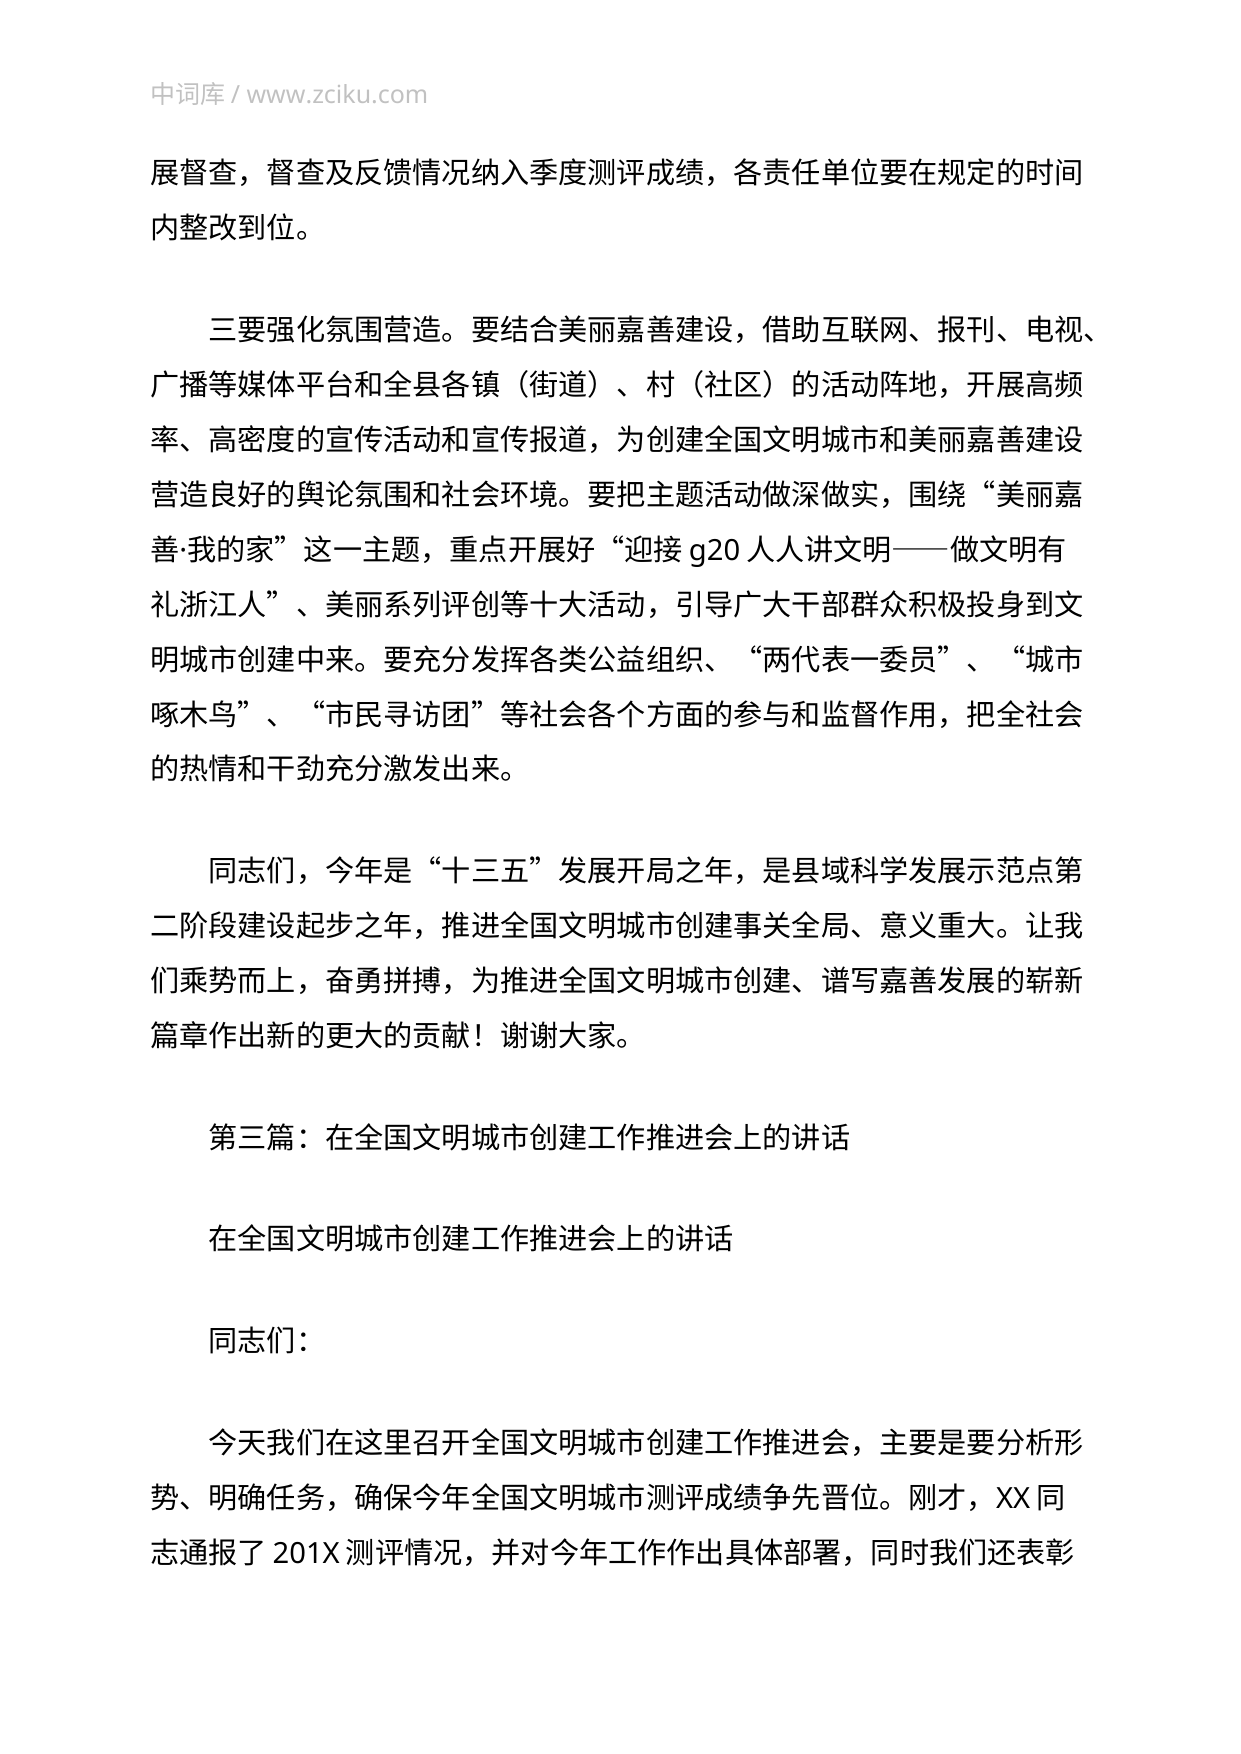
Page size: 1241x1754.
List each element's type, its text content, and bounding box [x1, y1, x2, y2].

text 在全国文明城市创建工作推进会上的讲话 [150, 1216, 1090, 1258]
text 第三篇：在全国文明城市创建工作推进会上的讲话 [150, 1114, 1090, 1156]
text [150, 150, 1090, 247]
text 三要强化氛围营造。要结合美丽嘉善建设，借助互联网、报刊、电视、广播等媒体平台和全县各镇（街道）、村（社区）的活动阵地，开展高频率、高密度的宣传活动和宣传报道，为创建全国文明城市和美丽嘉善建设营造良好的舆论氛围和社会环境。要把主题活动做深做实，围绕“美丽嘉善·我的家”这一主题，重点开展好“迎接g20人人讲文明——做文明有礼浙江人”、美丽系列评创等十大活动，引导广大干部群众积极投身到文明城市创建中来。要充分发挥各类公益组织、“两代表一委员”、“城市啄木鸟”、“市民寻访团”等社会各个方面的参与和监督作用，把全社会的热情和干劲充分激发出来。 [150, 307, 1090, 788]
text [150, 1419, 1090, 1572]
text 同志们，今年是“十三五”发展开局之年，是县域科学发展示范点第二阶段建设起步之年，推进全国文明城市创建事关全局、意义重大。让我们乘势而上，奋勇拼搏，为推进全国文明城市创建、谱写嘉善发展的崭新篇章作出新的更大的贡献！谢谢大家。 [150, 848, 1090, 1055]
text 同志们： [150, 1318, 1090, 1360]
